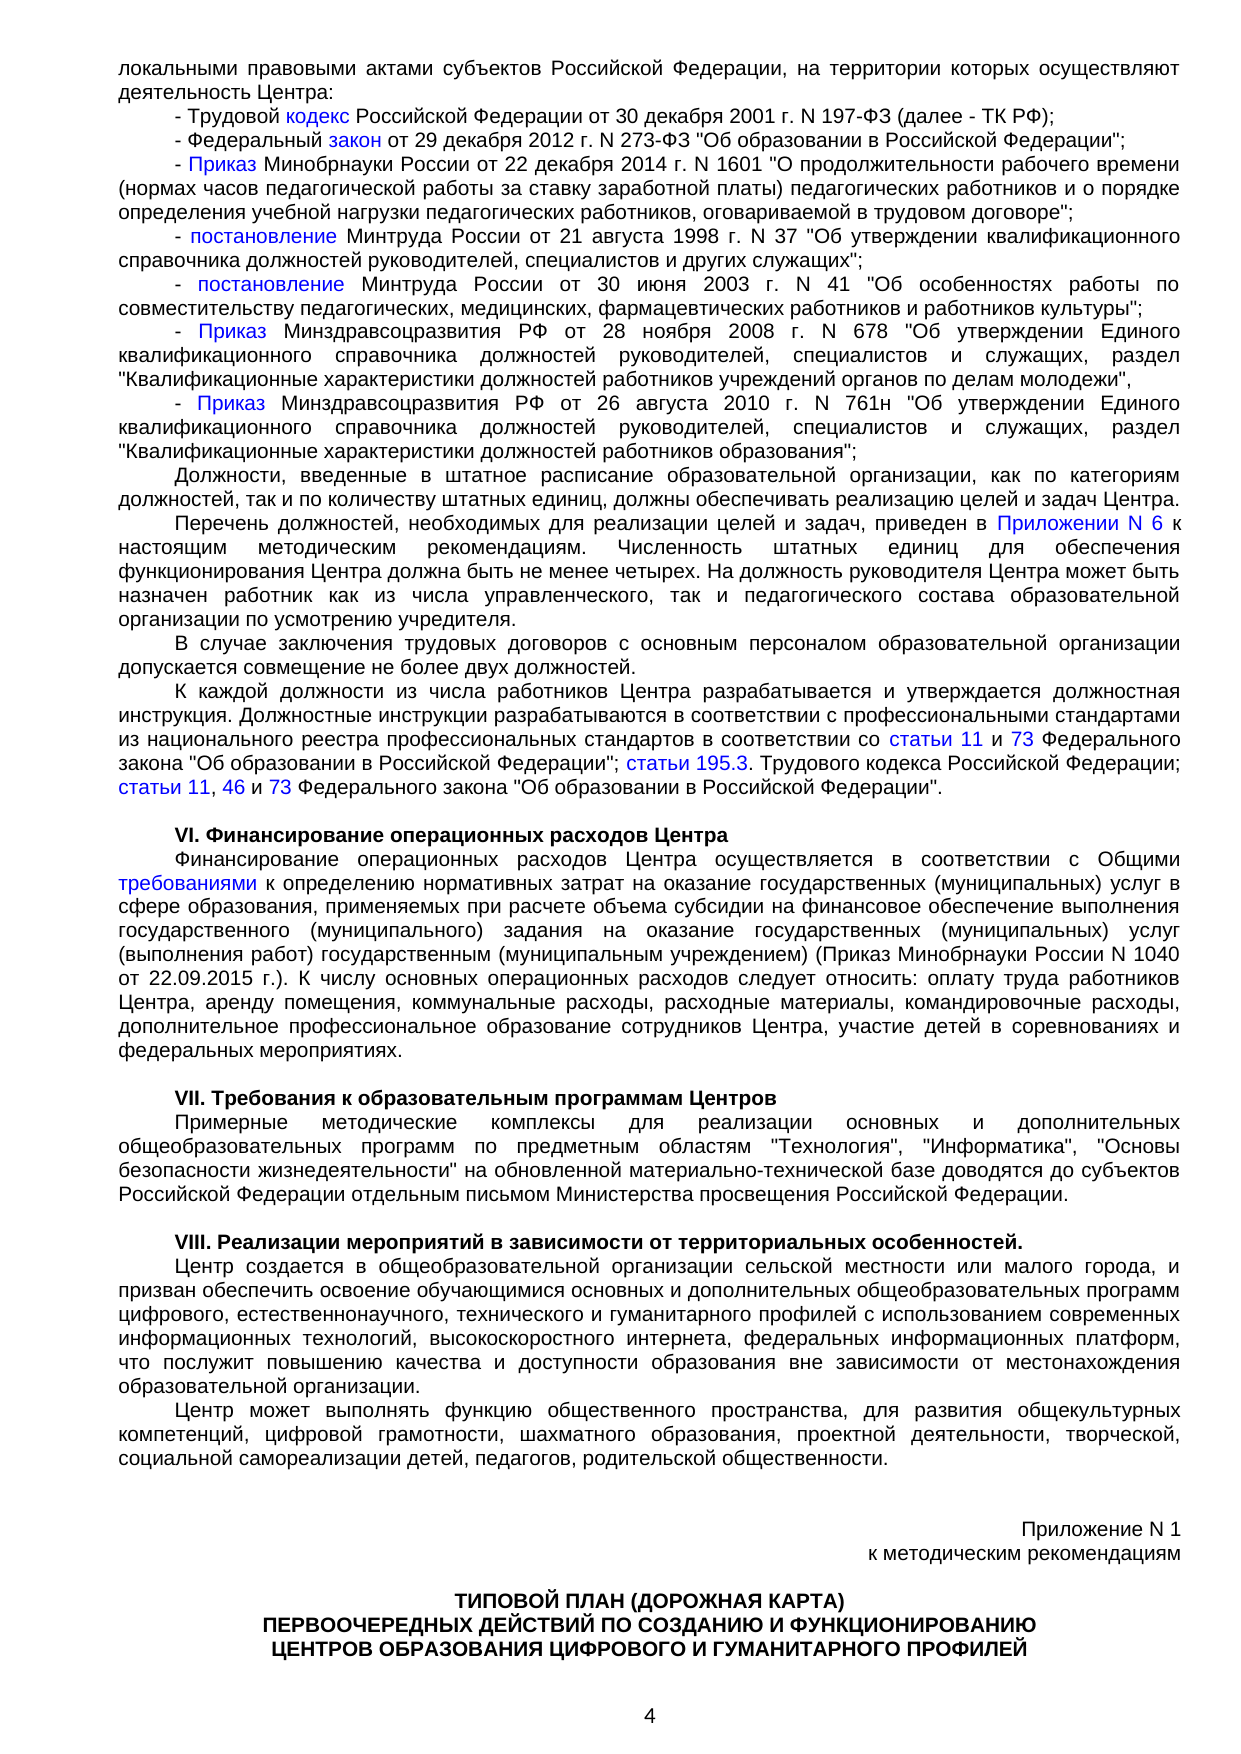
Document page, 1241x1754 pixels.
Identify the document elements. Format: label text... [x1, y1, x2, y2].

text Центр создается в общеобразовательной организации сельской местности или малого города, и призван обеспечить освоение обучающимися основных и дополнительных общеобразовательных программ цифрового, естественнонаучного, технического и гуманитарного профилей с использованием современных информационных технологий, высокоскоростного интернета, федеральных информационных платформ, что послужит повышению качества и доступности образования вне зависимости от местонахождения образовательной организации. [118, 1254, 1181, 1397]
text Примерные методические комплексы для реализации основных и дополнительных общеобразовательных программ по предметным областям "Технология", "Информатика", "Основы безопасности жизнедеятельности" на обновленной материально-технической базе доводятся до субъектов Российской Федерации отдельным письмом Министерства просвещения Российской Федерации. [118, 1110, 1181, 1206]
text к методическим рекомендациям [118, 1541, 1181, 1565]
text - постановление Минтруда России от 21 августа 1998 г. N 37 "Об утверждении квалификационного справочника должностей руководителей, специалистов и других служащих"; [118, 223, 1181, 271]
text - Приказ Минздравсоцразвития РФ от 28 ноября 2008 г. N 678 "Об утверждении Единого квалификационного справочника должностей руководителей, специалистов и служащих, раздел "Квалификационные характеристики должностей работников учреждений органов по делам молодежи", [118, 319, 1181, 391]
text В случае заключения трудовых договоров с основным персоналом образовательной организации допускается совмещение не более двух должностей. [118, 631, 1181, 679]
text Приложение N 1 [118, 1517, 1181, 1541]
text Центр может выполнять функцию общественного пространства, для развития общекультурных компетенций, цифровой грамотности, шахматного образования, проектной деятельности, творческой, социальной самореализации детей, педагогов, родительской общественности. [118, 1397, 1181, 1469]
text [118, 56, 1181, 104]
title VIII. Реализации мероприятий в зависимости от территориальных особенностей. [118, 1230, 1181, 1254]
text Финансирование операционных расходов Центра осуществляется в соответствии с Общими требованиями к определению нормативных затрат на оказание государственных (муниципальных) услуг в сфере образования, применяемых при расчете объема субсидии на финансовое обеспечение выполнения государственного (муниципального) задания на оказание государственных (муниципальных) услуг (выполнения работ) государственным (муниципальным учреждением) (Приказ Минобрнауки России N 1040 от 22.09.2015 г.). К числу основных операционных расходов следует относить: оплату труда работников Центра, аренду помещения, коммунальные расходы, расходные материалы, командировочные расходы, дополнительное профессиональное образование сотрудников Центра, участие детей в соревнованиях и федеральных мероприятиях. [118, 846, 1181, 1062]
text - Федеральный закон от 29 декабря 2012 г. N 273-ФЗ "Об образовании в Российской Федерации"; [118, 128, 1181, 152]
text К каждой должности из числа работников Центра разрабатывается и утверждается должностная инструкция. Должностные инструкции разрабатываются в соответствии с профессиональными стандартами из национального реестра профессиональных стандартов в соответствии со статьи 11 и 73 Федерального закона "Об образовании в Российской Федерации"; статьи 195.3. Трудового кодекса Российской Федерации; статьи 11, 46 и 73 Федерального закона "Об образовании в Российской Федерации". [118, 679, 1181, 798]
title VI. Финансирование операционных расходов Центра [118, 822, 1181, 846]
text - Приказ Минздравсоцразвития РФ от 26 августа 2010 г. N 761н "Об утверждении Единого квалификационного справочника должностей руководителей, специалистов и служащих, раздел "Квалификационные характеристики должностей работников образования"; [118, 391, 1181, 463]
text - Трудовой кодекс Российской Федерации от 30 декабря 2001 г. N 197-ФЗ (далее - ТК РФ); [118, 104, 1181, 128]
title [118, 1589, 1181, 1661]
title VII. Требования к образовательным программам Центров [118, 1086, 1181, 1110]
text - постановление Минтруда России от 30 июня 2003 г. N 41 "Об особенностях работы по совместительству педагогических, медицинских, фармацевтических работников и работников культуры"; [118, 271, 1181, 319]
text Перечень должностей, необходимых для реализации целей и задач, приведен в Приложении N 6 к настоящим методическим рекомендациям. Численность штатных единиц для обеспечения функционирования Центра должна быть не менее четырех. На должность руководителя Центра может быть назначен работник как из числа управленческого, так и педагогического состава образовательной организации по усмотрению учредителя. [118, 511, 1181, 631]
text - Приказ Минобрнауки России от 22 декабря 2014 г. N 1601 "О продолжительности рабочего времени (нормах часов педагогической работы за ставку заработной платы) педагогических работников и о порядке определения учебной нагрузки педагогических работников, оговариваемой в трудовом договоре"; [118, 152, 1181, 223]
text Должности, введенные в штатное расписание образовательной организации, как по категориям должностей, так и по количеству штатных единиц, должны обеспечивать реализацию целей и задач Центра. [118, 463, 1181, 511]
